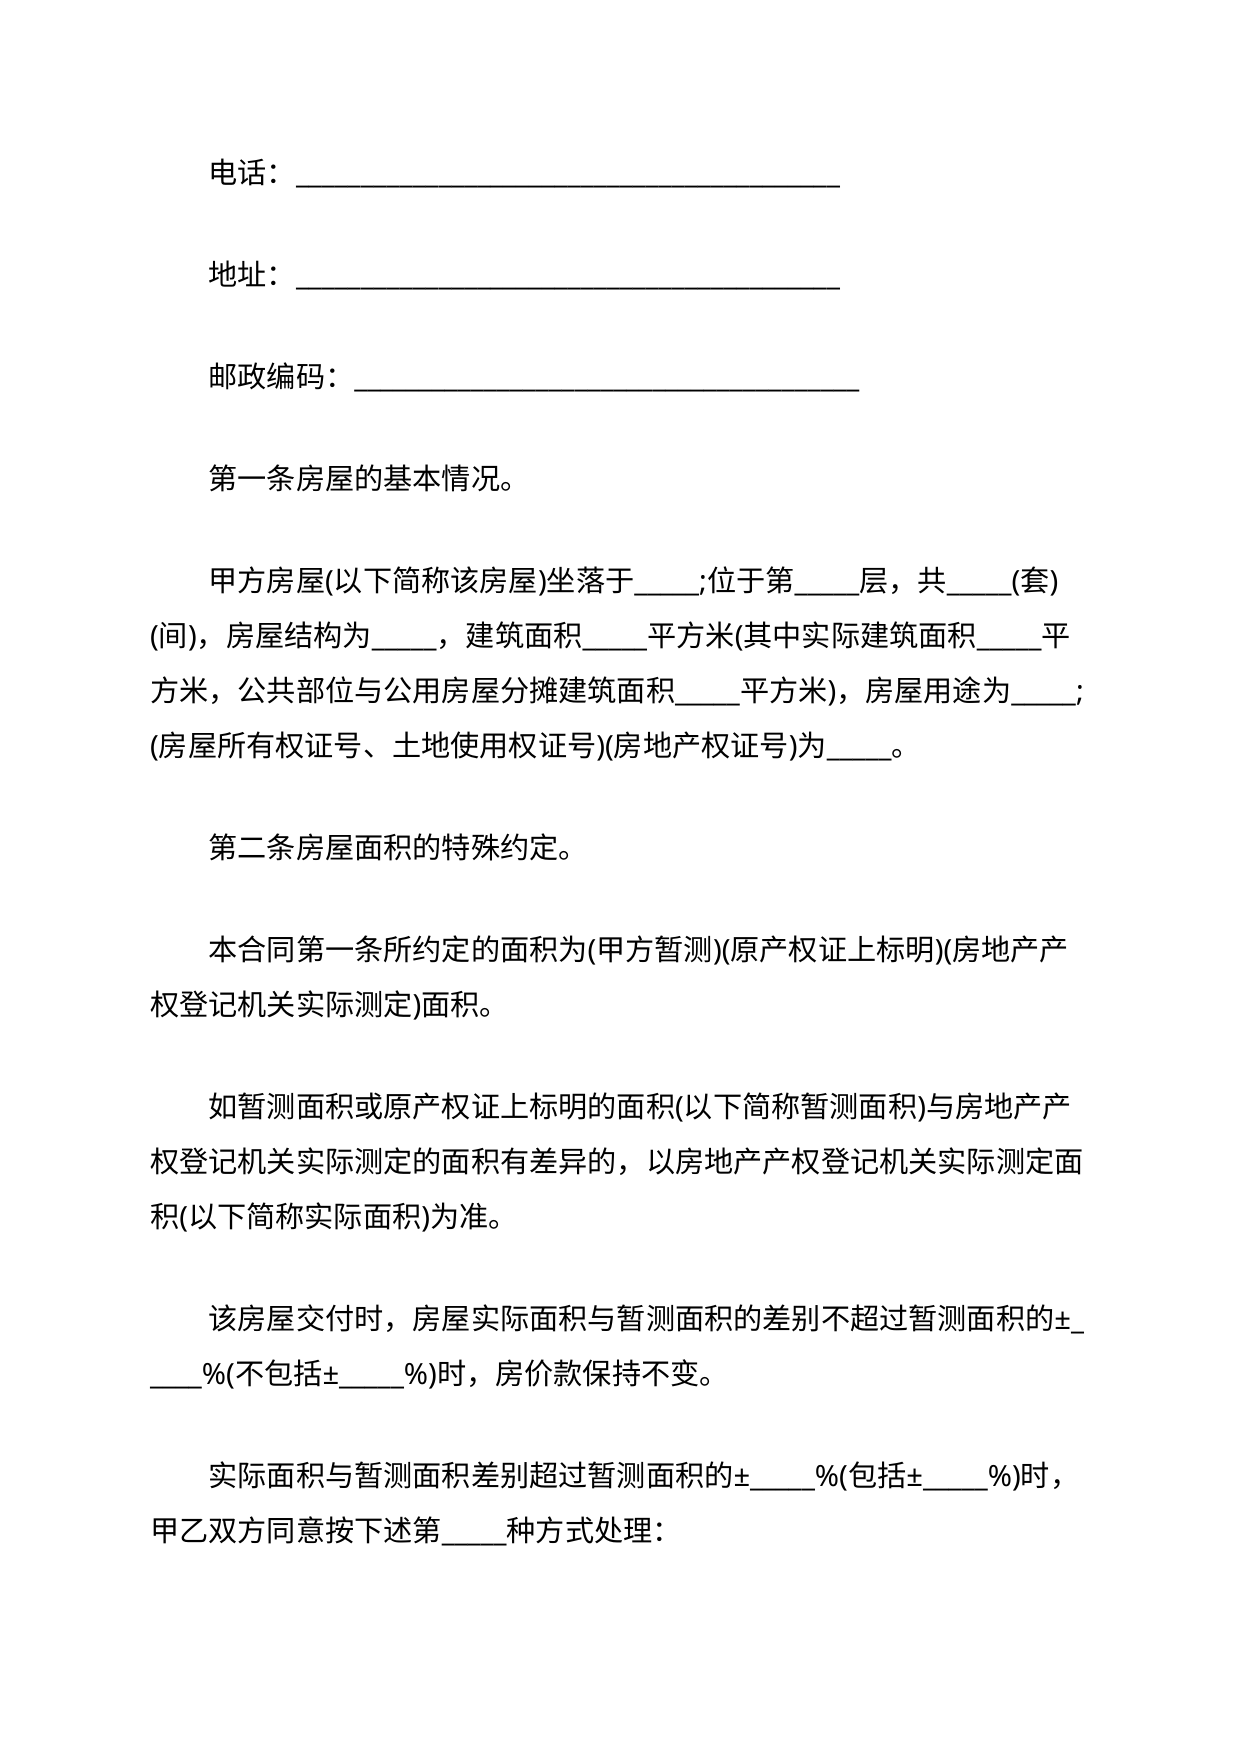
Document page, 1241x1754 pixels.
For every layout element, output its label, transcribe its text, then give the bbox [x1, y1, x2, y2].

text 地址：__________________________________________ [150, 252, 1090, 294]
text 该房屋交付时，房屋实际面积与暂测面积的差别不超过暂测面积的±_____%(不包括±_____%)时，房价款保持不变。 [150, 1295, 1090, 1393]
text 甲方房屋(以下简称该房屋)坐落于_____;位于第_____层，共_____(套)(间)，房屋结构为_____，建筑面积_____平方米(其中实际建筑面积_____平方米，公共部位与公用房屋分摊建筑面积_____平方米)，房屋用途为_____;(房屋所有权证号、土地使用权证号)(房地产权证号)为_____。 [150, 558, 1090, 765]
text 实际面积与暂测面积差别超过暂测面积的±_____%(包括±_____%)时，甲乙双方同意按下述第_____种方式处理： [150, 1452, 1090, 1550]
text 第二条房屋面积的特殊约定。 [150, 825, 1090, 867]
text 第一条房屋的基本情况。 [150, 456, 1090, 498]
text 本合同第一条所约定的面积为(甲方暂测)(原产权证上标明)(房地产产权登记机关实际测定)面积。 [150, 926, 1090, 1024]
text 如暂测面积或原产权证上标明的面积(以下简称暂测面积)与房地产产权登记机关实际测定的面积有差异的，以房地产产权登记机关实际测定面积(以下简称实际面积)为准。 [150, 1083, 1090, 1236]
text 电话：__________________________________________ [150, 150, 1090, 192]
text 邮政编码：_______________________________________ [150, 354, 1090, 396]
